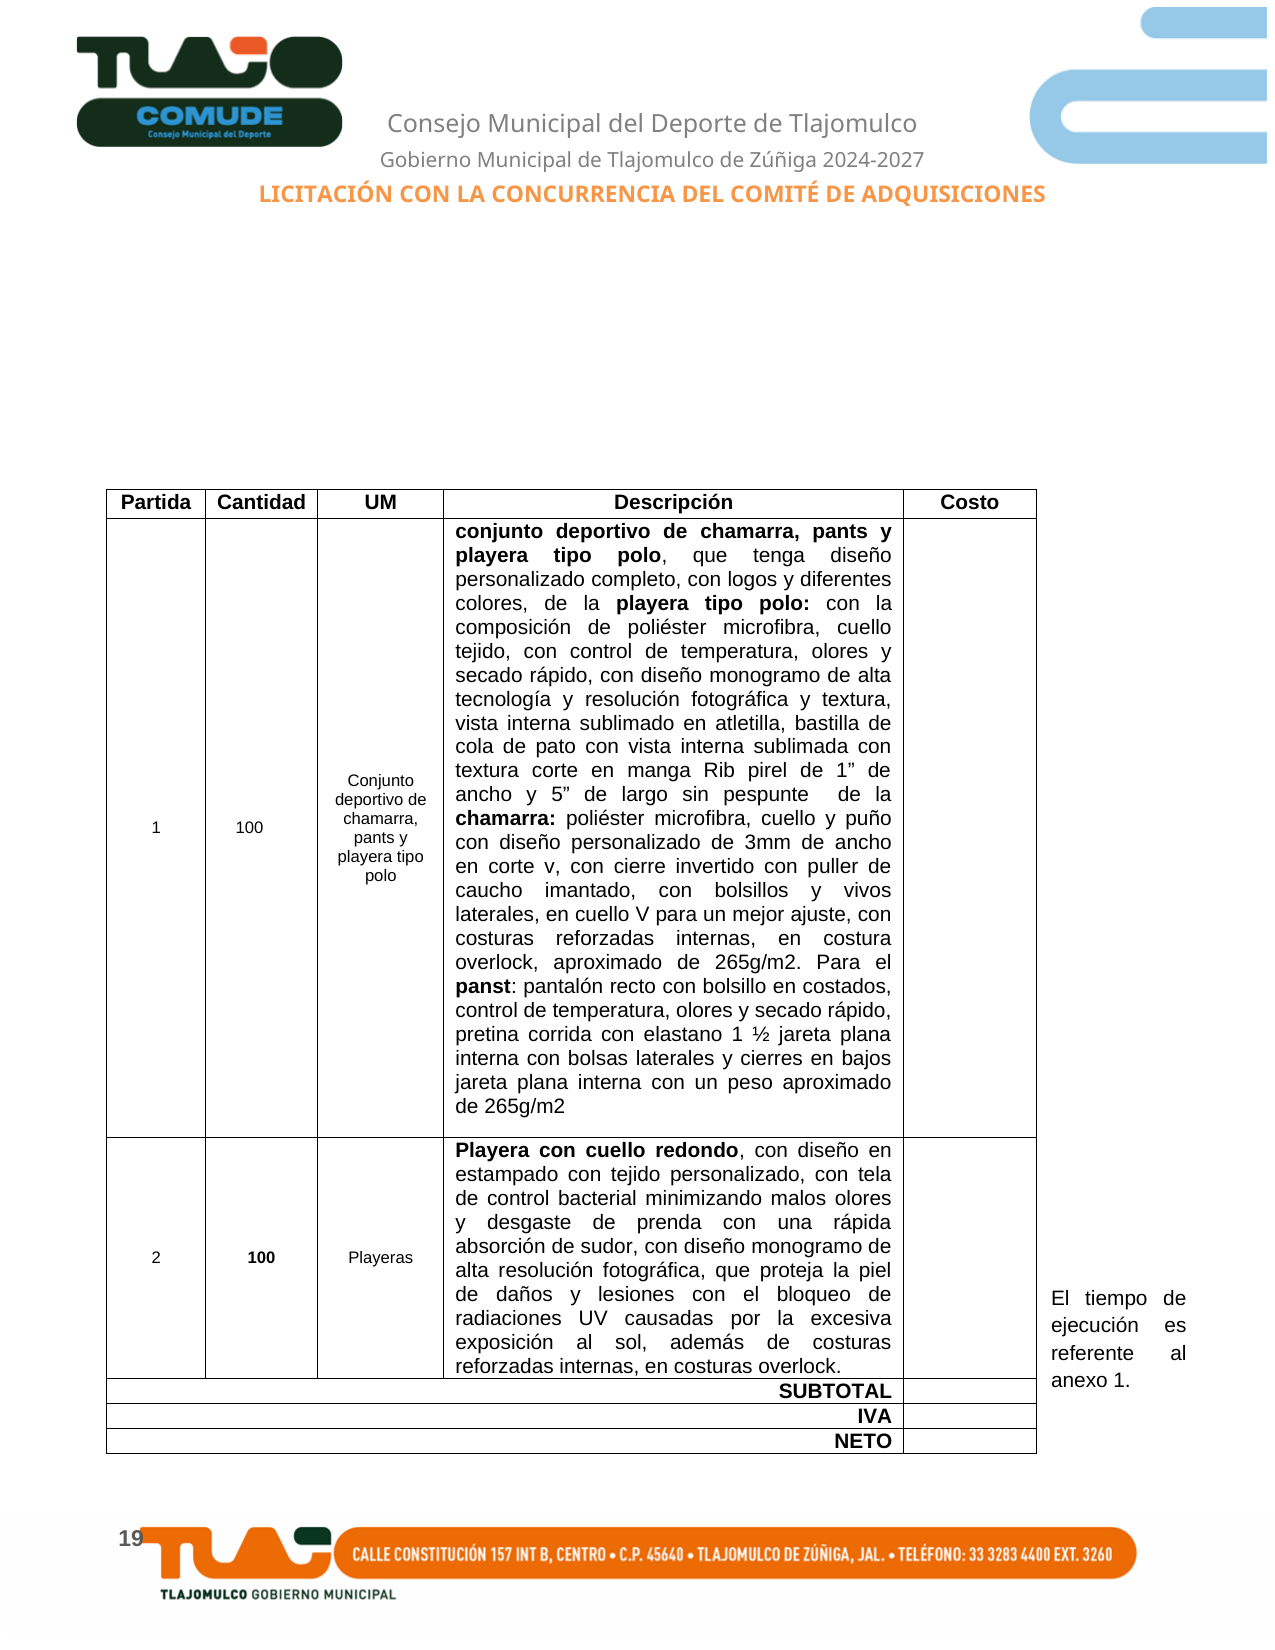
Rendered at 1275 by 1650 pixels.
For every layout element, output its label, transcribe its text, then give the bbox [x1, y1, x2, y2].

table_cell [904, 1138, 1036, 1377]
table_header Partida [107, 490, 205, 518]
picture [76, 36, 343, 147]
table_cell Playeras [318, 1138, 443, 1377]
text El tiempo de ejecución es referente al anexo 1. [1037, 1285, 1186, 1392]
table_cell SUBTOTAL [107, 1379, 903, 1402]
table_cell 2 [107, 1138, 205, 1377]
picture [1029, 7, 1268, 164]
table_cell 100 [206, 519, 317, 1137]
table_cell 1 [107, 519, 205, 1137]
table_cell [904, 1429, 1036, 1453]
table_header Descripción [444, 490, 903, 518]
table_cell Playera con cuello redondo, con diseño en estampado con tejido personalizado, con tela de control bacterial minimizando malos olores y desgaste de prenda con una rápida absorción de sudor, con diseño monogramo de alta resolución fotográfica, que proteja la piel de daños y lesiones con el bloqueo de radiaciones UV causadas por la excesiva exposición al sol, además de costuras reforzadas internas, en costuras overlock. [444, 1138, 903, 1377]
table_cell Conjunto deportivo de chamarra, pants y playera tipo polo [318, 519, 443, 1137]
table_cell [904, 1379, 1036, 1402]
table_header UM [318, 490, 443, 518]
table_cell NETO [107, 1429, 903, 1453]
table_cell 100 [206, 1138, 317, 1377]
picture [1, 1517, 1275, 1634]
table_cell [904, 519, 1036, 1137]
table_cell IVA [107, 1404, 903, 1428]
table_header Costo [904, 490, 1036, 518]
table_header Cantidad [206, 490, 317, 518]
table_cell [904, 1404, 1036, 1428]
table_cell conjunto deportivo de chamarra, pants y playera tipo polo, que tenga diseño personalizado completo, con logos y diferentes colores, de la playera tipo polo: con la composición de poliéster microfibra, cuello tejido, con control de temperatura, olores y secado rápido, con diseño monogramo de alta tecnología y resolución fotográfica y textura, vista interna sublimado en atletilla, bastilla de cola de pato con vista interna sublimada con textura corte en manga Rib pirel de 1” de ancho y 5” de largo sin pespunte de la chamarra: poliéster microfibra, cuello y puño con diseño personalizado de 3mm de ancho en corte v, con cierre invertido con puller de caucho imantado, con bolsillos y vivos laterales, en cuello V para un mejor ajuste, con costuras reforzadas internas, en costura overlock, aproximado de 265g/m2. Para el panst: pantalón recto con bolsillo en costados, control de temperatura, olores y secado rápido, pretina corrida con elastano 1 ½ jareta plana interna con bolsas laterales y cierres en bajos jareta plana interna con un peso aproximado de 265g/m2 [444, 519, 903, 1137]
